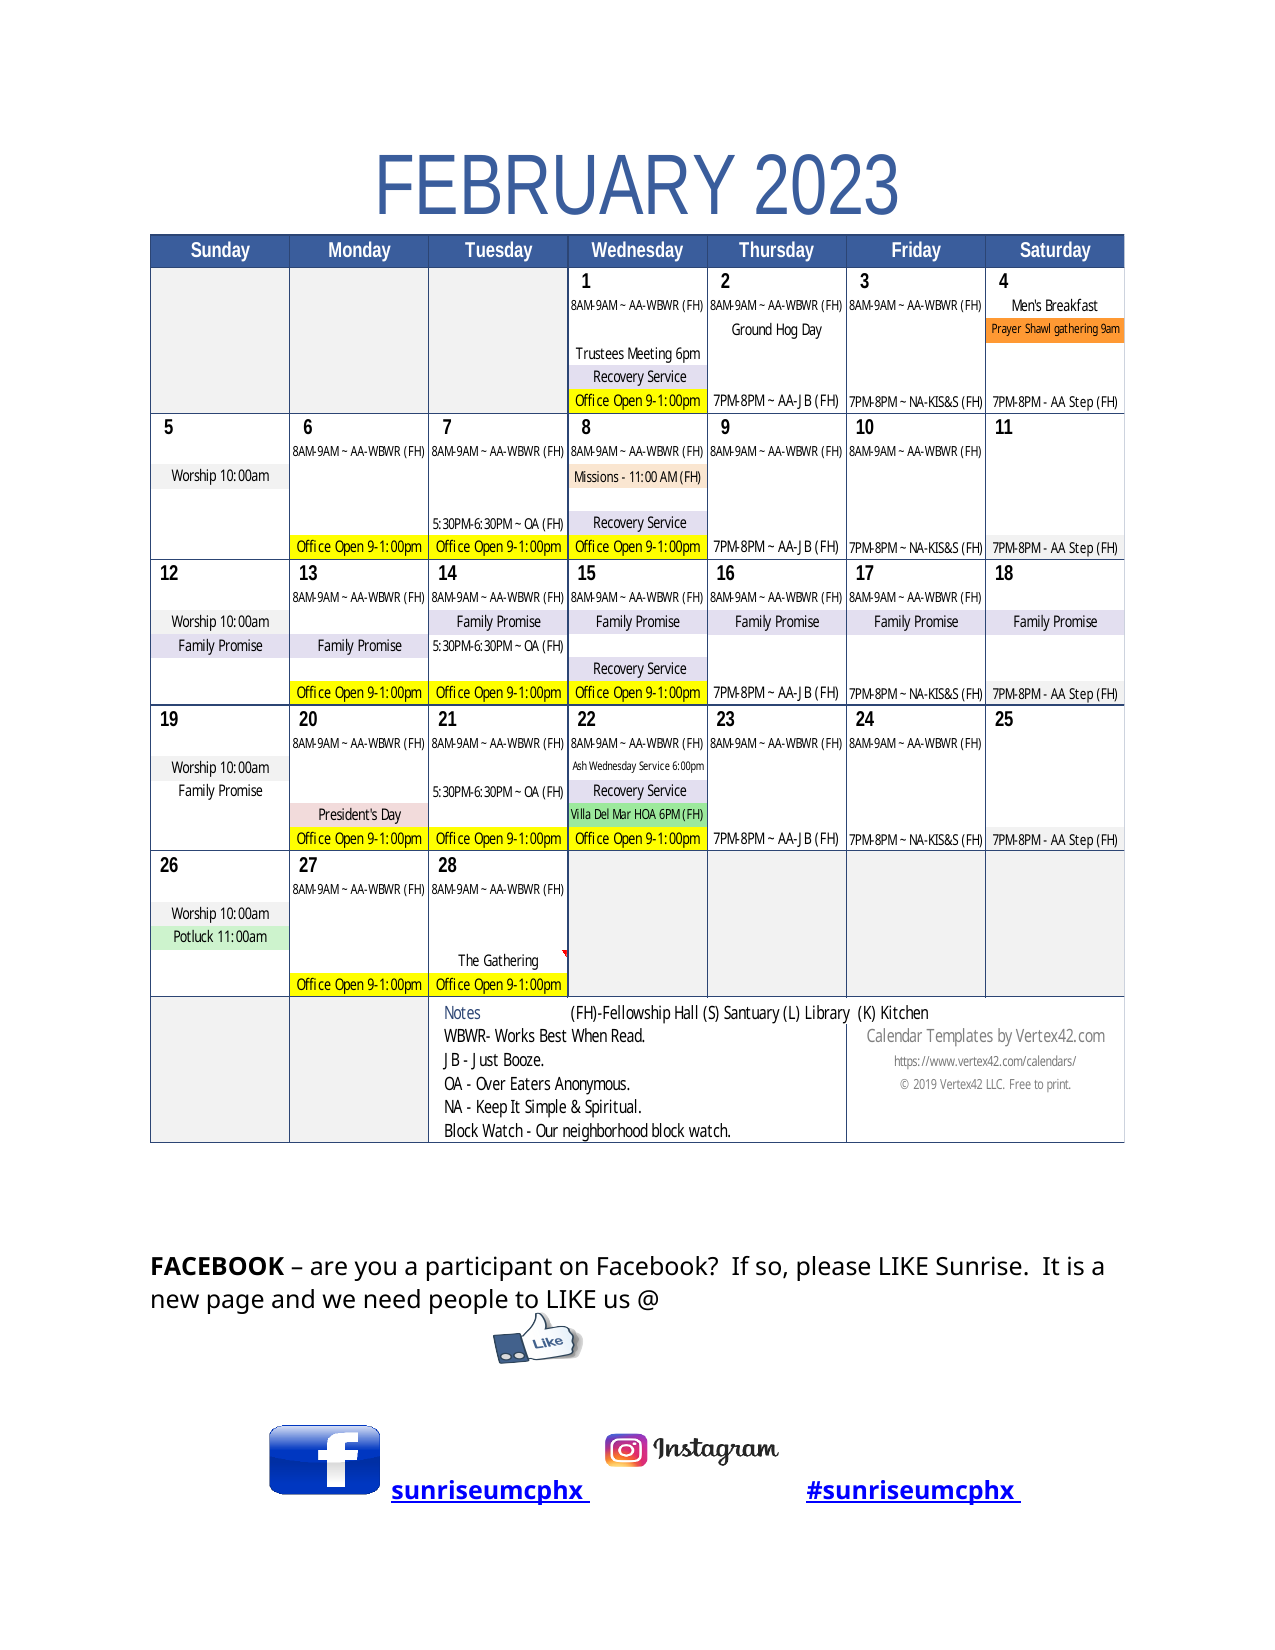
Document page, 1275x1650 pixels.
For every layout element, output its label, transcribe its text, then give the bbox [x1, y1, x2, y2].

picture [488, 1316, 589, 1376]
picture [265, 1422, 384, 1496]
text sunriseumcphx #sunriseumcphx [794, 1408, 1125, 1506]
text FACEBOOK – are you a participant on Facebook? If so, please LIKE Sunrise. It is a new page and we need people to LIKE us @ [150, 1248, 1125, 1316]
picture [589, 1408, 794, 1492]
text sunriseumcphx #sunriseumcphx [150, 1408, 589, 1506]
